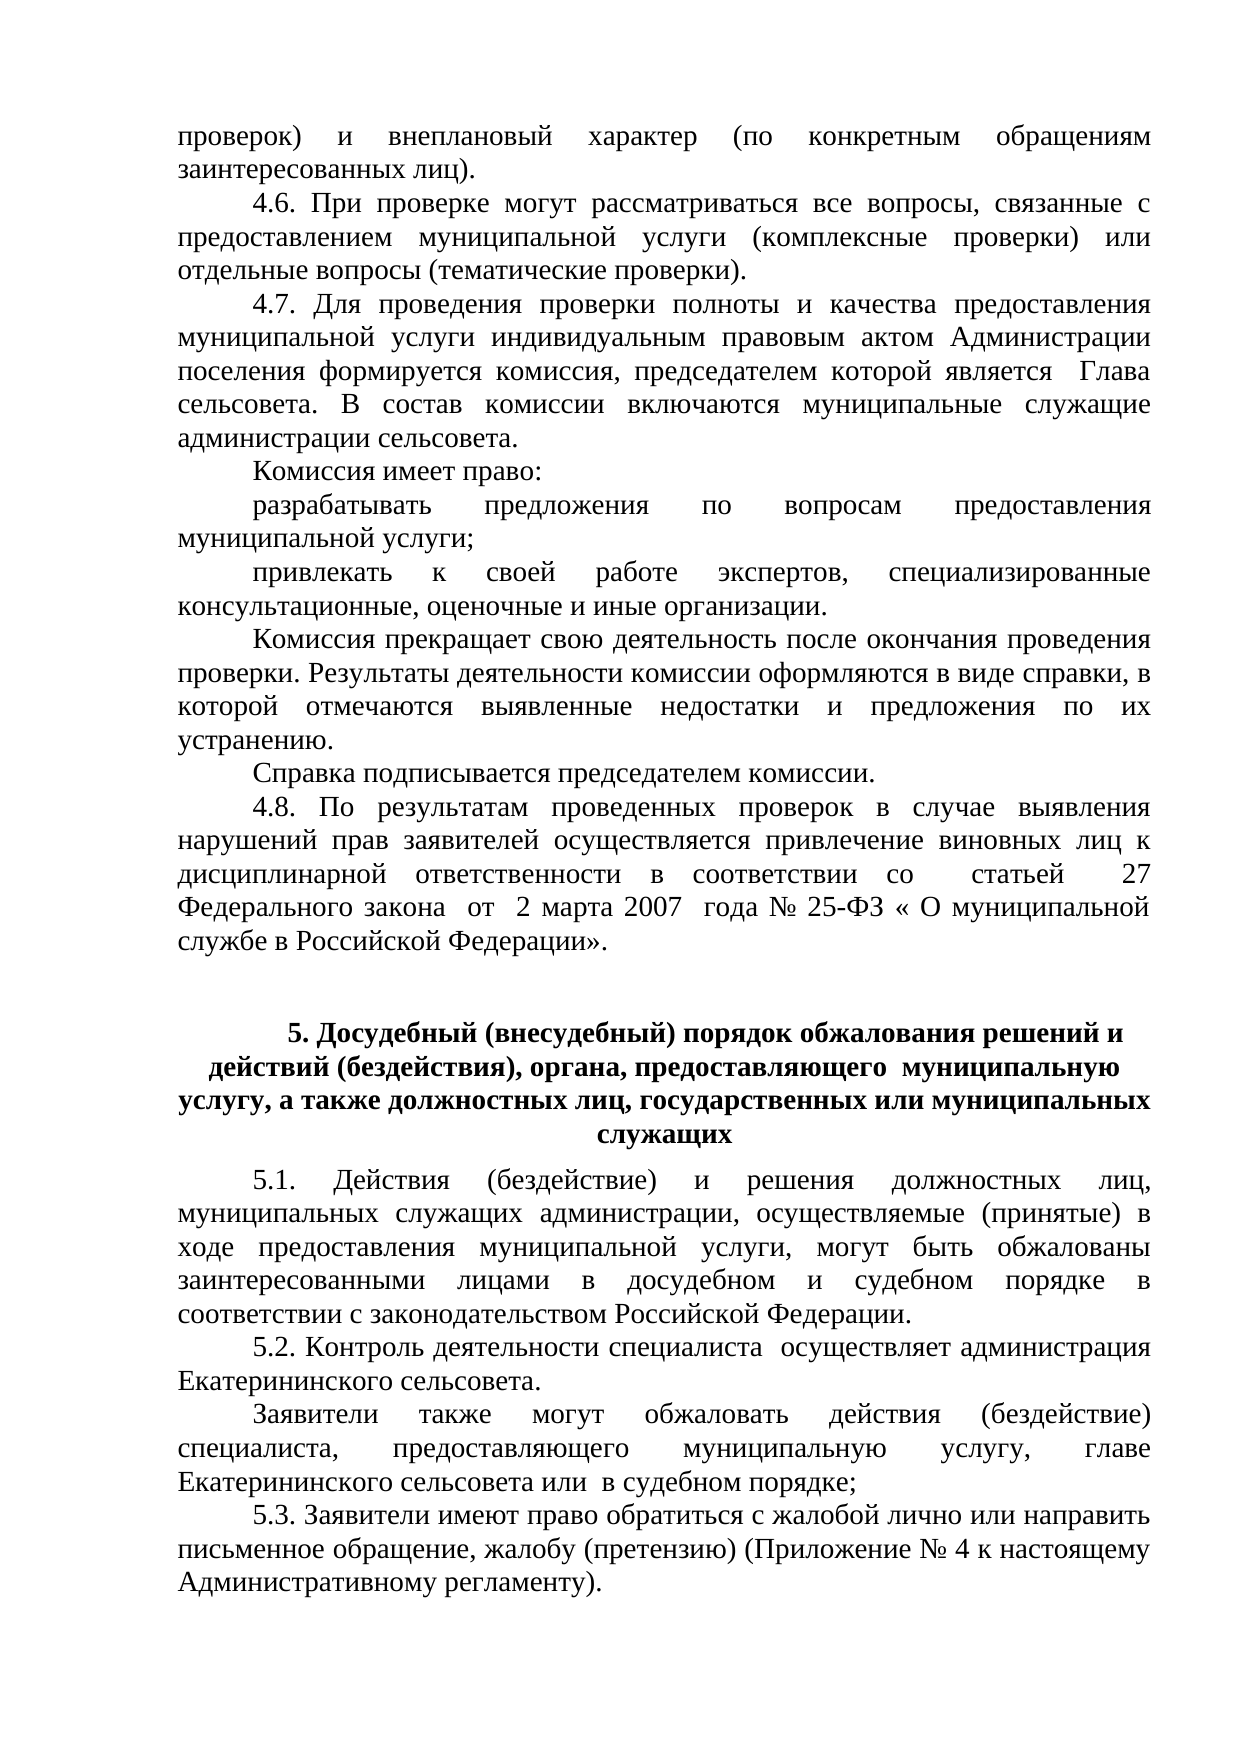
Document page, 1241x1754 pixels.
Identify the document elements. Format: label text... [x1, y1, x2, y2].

text разрабатывать предложения по вопросам предоставления муниципальной услуги; [177, 487, 1152, 554]
text 5.2. Контроль деятельности специалиста осуществляет администрация Екатерининского сельсовета. [177, 1329, 1152, 1397]
subtitle 5. Досудебный (внесудебный) порядок обжалования решений и действий (бездействия), органа, предоставляющего муниципальную услугу, а также должностных лиц, государственных или муниципальных служащих [177, 1015, 1152, 1149]
text привлекать к своей работе экспертов, специализированные консультационные, оценочные и иные организации. [177, 554, 1152, 621]
text Справка подписывается председателем комиссии. [177, 755, 1152, 789]
text 4.8. По результатам проведенных проверок в случае выявления нарушений прав заявителей осуществляется привлечение виновных лиц к дисциплинарной ответственности в соответствии со статьей 27 Федерального закона от 2 марта 2007 года № 25-ФЗ « О муниципальной службе в Российской Федерации». [177, 789, 1152, 957]
text Комиссия имеет право: [177, 453, 1152, 487]
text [177, 118, 1152, 185]
text Комиссия прекращает свою деятельность после окончания проведения проверки. Результаты деятельности комиссии оформляются в виде справки, в которой отмечаются выявленные недостатки и предложения по их устранению. [177, 621, 1152, 755]
text 5.3. Заявители имеют право обратиться с жалобой лично или направить письменное обращение, жалобу (претензию) (Приложение № 4 к настоящему Административному регламенту). [177, 1497, 1152, 1598]
text 4.6. При проверке могут рассматриваться все вопросы, связанные с предоставлением муниципальной услуги (комплексные проверки) или отдельные вопросы (тематические проверки). [177, 185, 1152, 286]
text 4.7. Для проведения проверки полноты и качества предоставления муниципальной услуги индивидуальным правовым актом Администрации поселения формируется комиссия, председателем которой является Глава сельсовета. В состав комиссии включаются муниципальные служащие администрации сельсовета. [177, 286, 1152, 453]
text 5.1. Действия (бездействие) и решения должностных лиц, муниципальных служащих администрации, осуществляемые (принятые) в ходе предоставления муниципальной услуги, могут быть обжалованы заинтересованными лицами в досудебном и судебном порядке в соответствии с законодательством Российской Федерации. [177, 1162, 1152, 1329]
text Заявители также могут обжаловать действия (бездействие) специалиста, предоставляющего муниципальную услугу, главе Екатерининского сельсовета или в судебном порядке; [177, 1397, 1152, 1497]
